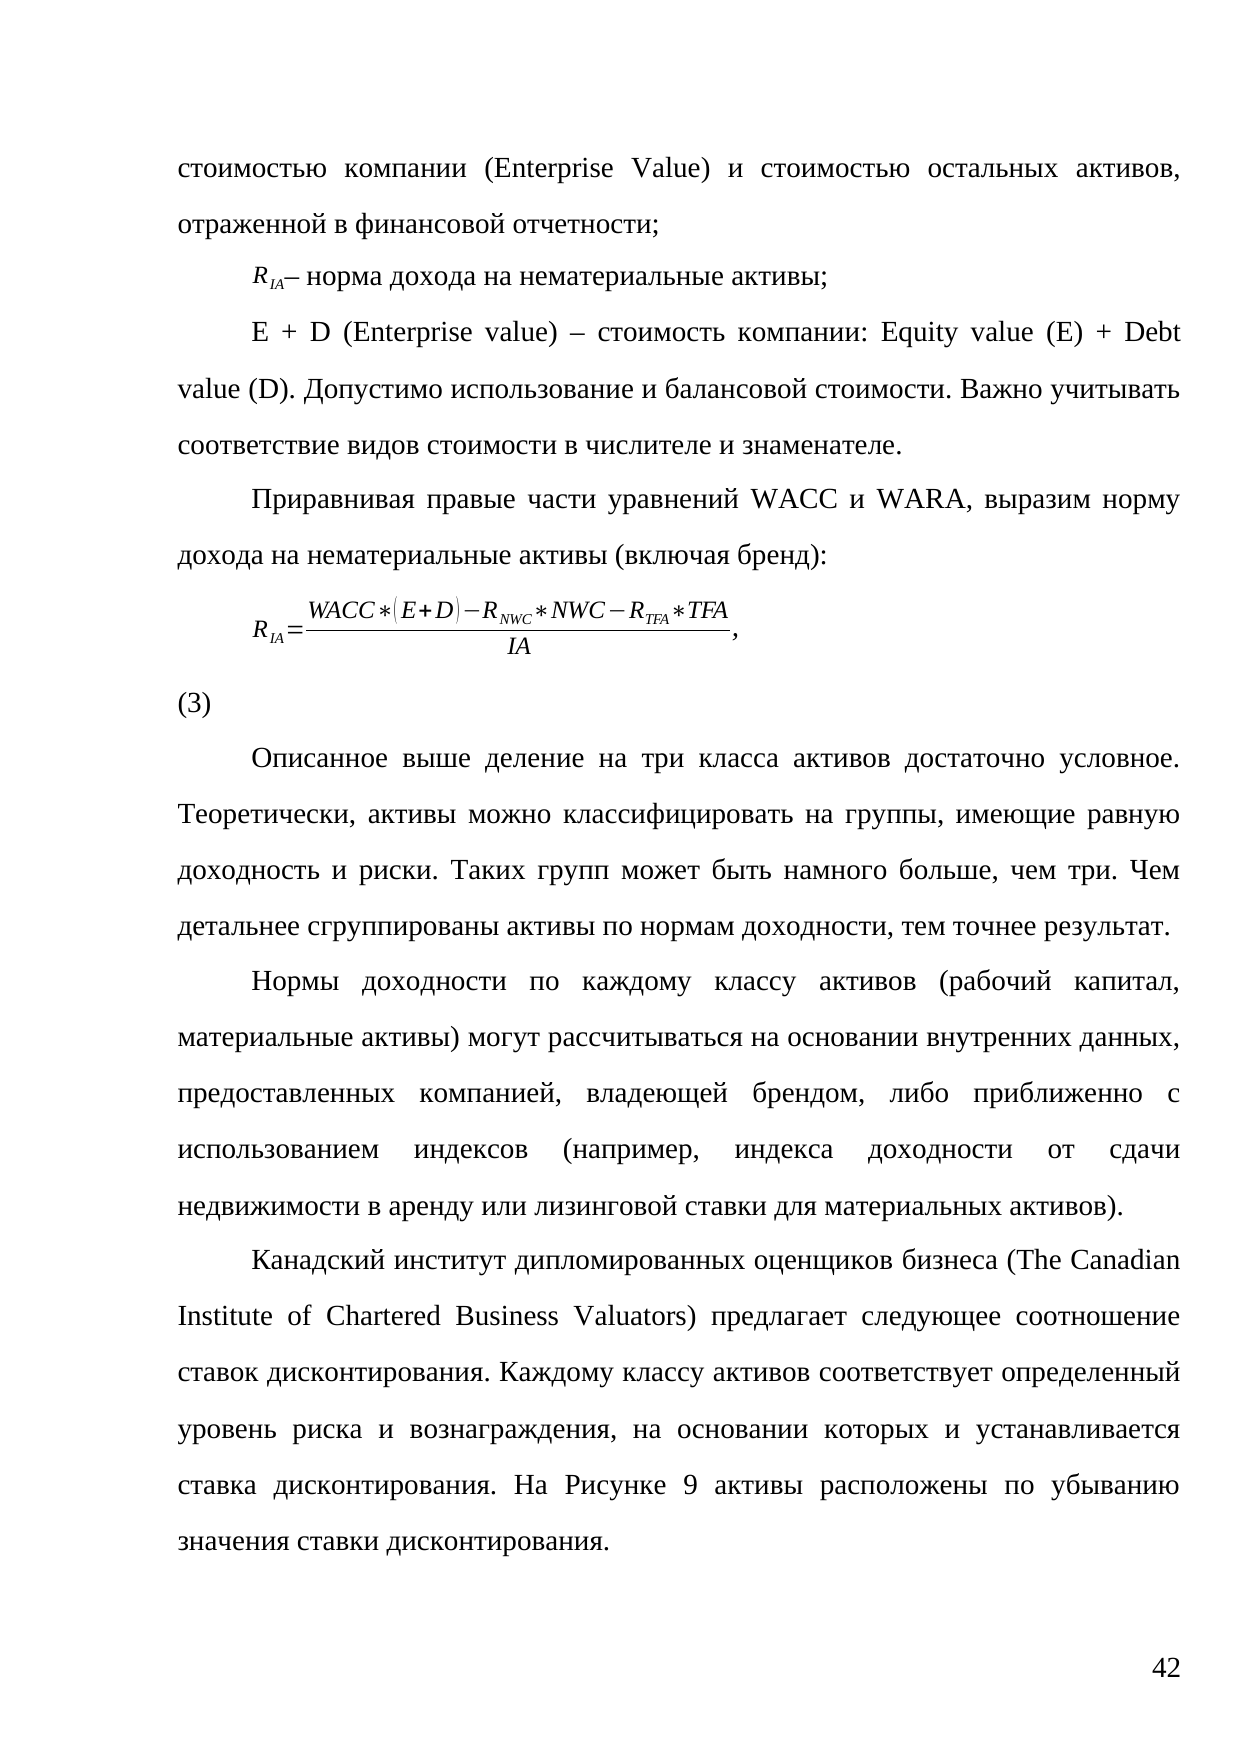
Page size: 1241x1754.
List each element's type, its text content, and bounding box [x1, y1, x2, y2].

text , (3) [177, 590, 1181, 721]
text Описанное выше деление на три класса активов достаточно условное. Теоретически, активы можно классифицировать на группы, имеющие равную доходность и риски. Таких групп может быть намного больше, чем три. Чем детальнее сгруппированы активы по нормам доходности, тем точнее результат. [177, 738, 1181, 944]
text E + D (Enterprise value) – стоимость компании: Equity value (E) + Debt value (D). Допустимо использование и балансовой стоимости. Важно учитывать соответствие видов стоимости в числителе и знаменателе. [177, 312, 1181, 462]
text Канадский институт дипломированных оценщиков бизнеса (The Canadian Institute of Chartered Business Valuators) предлагает следующее соотношение ставок дисконтирования. Каждому классу активов соответствует определенный уровень риска и вознаграждения, на основании которых и устанавливается ставка дисконтирования. На Рисунке 9 активы расположены по убыванию значения ставки дисконтирования. [177, 1240, 1181, 1559]
text – норма дохода на нематериальные активы; [177, 258, 1181, 296]
text Нормы доходности по каждому классу активов (рабочий капитал, материальные активы) могут рассчитываться на основании внутренних данных, предоставленных компанией, владеющей брендом, либо приближенно с использованием индексов (например, индекса доходности от сдачи недвижимости в аренду или лизинговой ставки для материальных активов). [177, 961, 1181, 1223]
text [177, 148, 1181, 241]
text Приравнивая правые части уравнений WACC и WARA, выразим норму дохода на нематериальные активы (включая бренд): [177, 479, 1181, 573]
